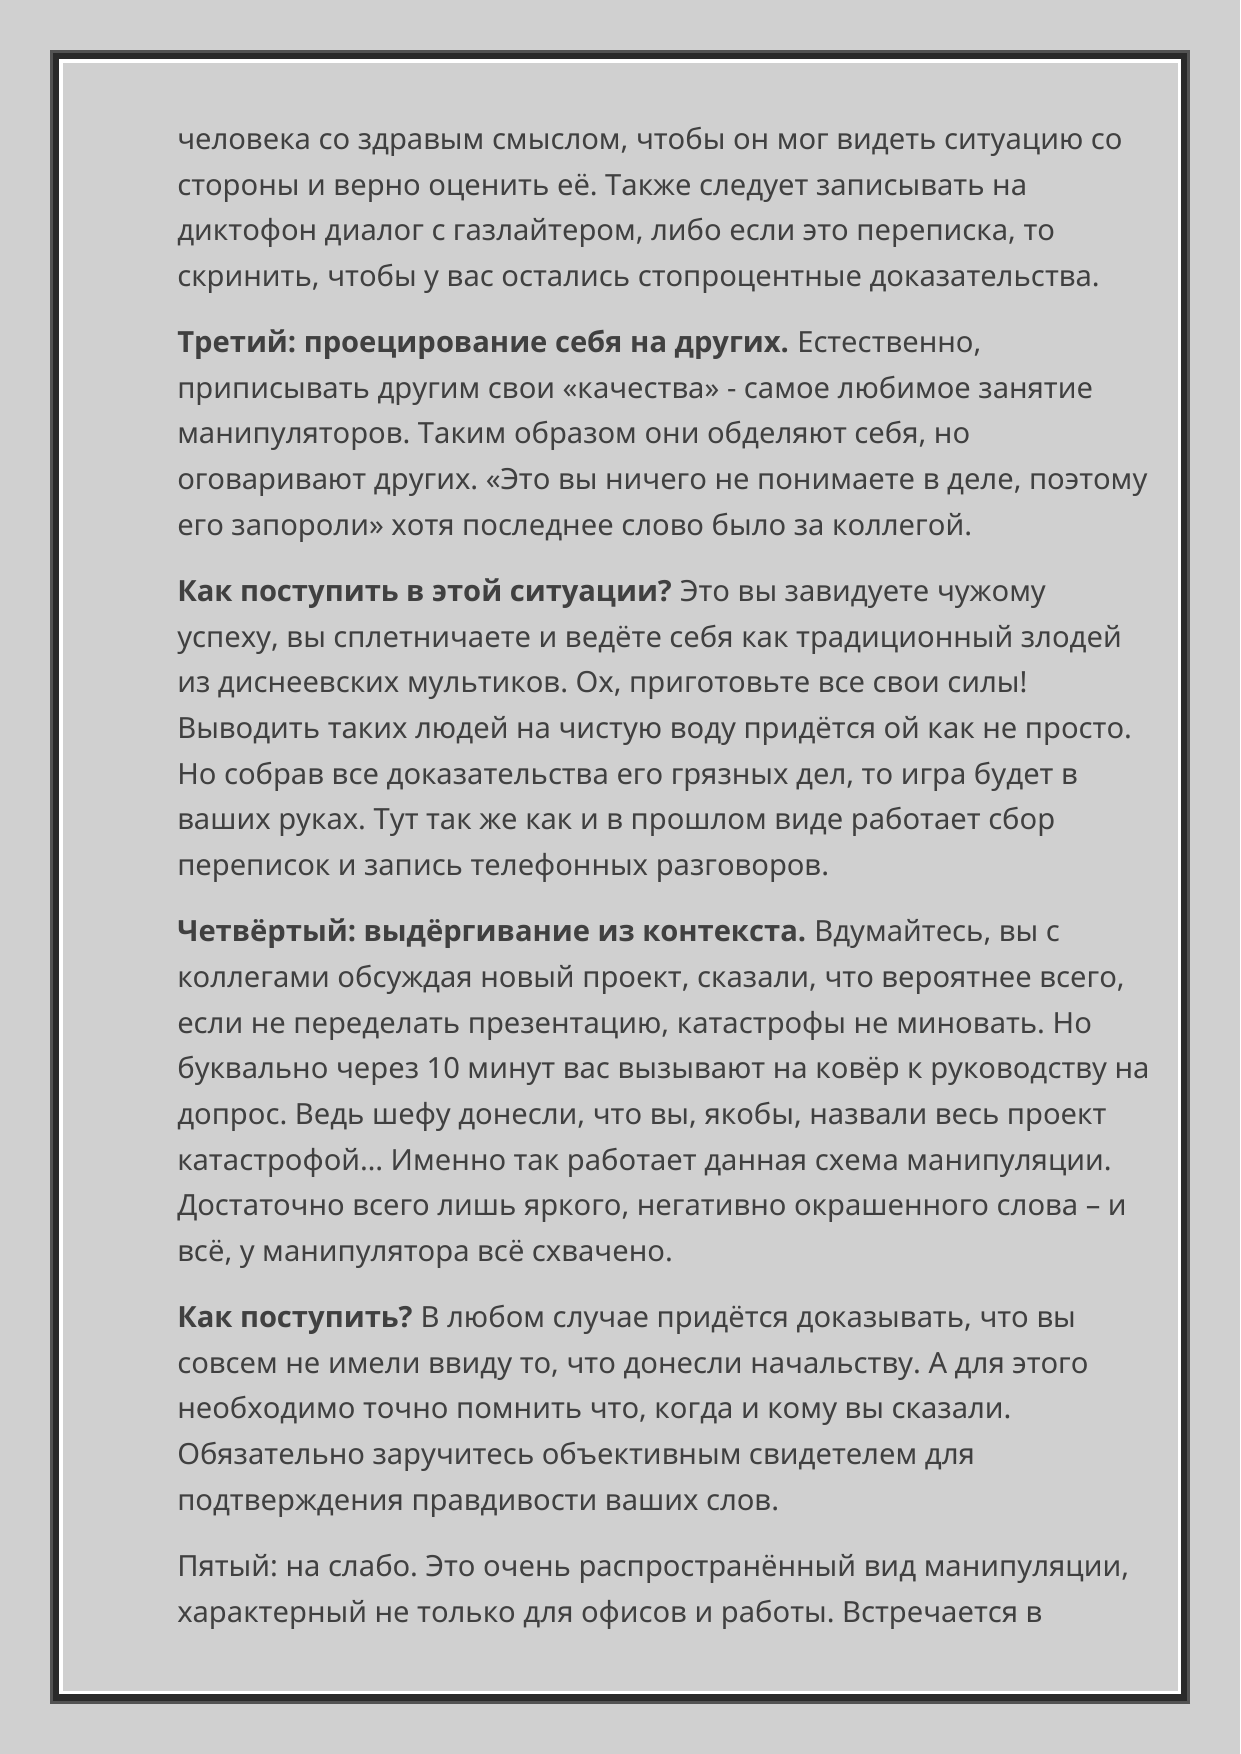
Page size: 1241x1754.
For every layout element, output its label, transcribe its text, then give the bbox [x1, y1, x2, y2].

text Как поступить в этой ситуации? Это вы завидуете чужому успеху, вы сплетничаете и ведёте себя как традиционный злодей из диснеевских мультиков. Ох, приготовьте все свои силы! Выводить таких людей на чистую воду придётся ой как не просто. Но собрав все доказательства его грязных дел, то игра будет в ваших руках. Тут так же как и в прошлом виде работает сбор переписок и запись телефонных разговоров. [177, 570, 1152, 884]
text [177, 1545, 1152, 1631]
text Третий: проецирование себя на других. Естественно, приписывать другим свои «качества» - самое любимое занятие манипуляторов. Таким образом они обделяют себя, но оговаривают других. «Это вы ничего не понимаете в деле, поэтому его запороли» хотя последнее слово было за коллегой. [177, 321, 1152, 544]
text Как поступить? В любом случае придётся доказывать, что вы совсем не имели ввиду то, что донесли начальству. А для этого необходимо точно помнить что, когда и кому вы сказали. Обязательно заручитесь объективным свидетелем для подтверждения правдивости ваших слов. [177, 1296, 1152, 1519]
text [177, 118, 1152, 295]
text Четвёртый: выдёргивание из контекста. Вдумайтесь, вы с коллегами обсуждая новый проект, сказали, что вероятнее всего, если не переделать презентацию, катастрофы не миновать. Но буквально через 10 минут вас вызывают на ковёр к руководству на допрос. Ведь шефу донесли, что вы, якобы, назвали весь проект катастрофой… Именно так работает данная схема манипуляции. Достаточно всего лишь яркого, негативно окрашенного слова – и всё, у манипулятора всё схвачено. [177, 911, 1152, 1270]
